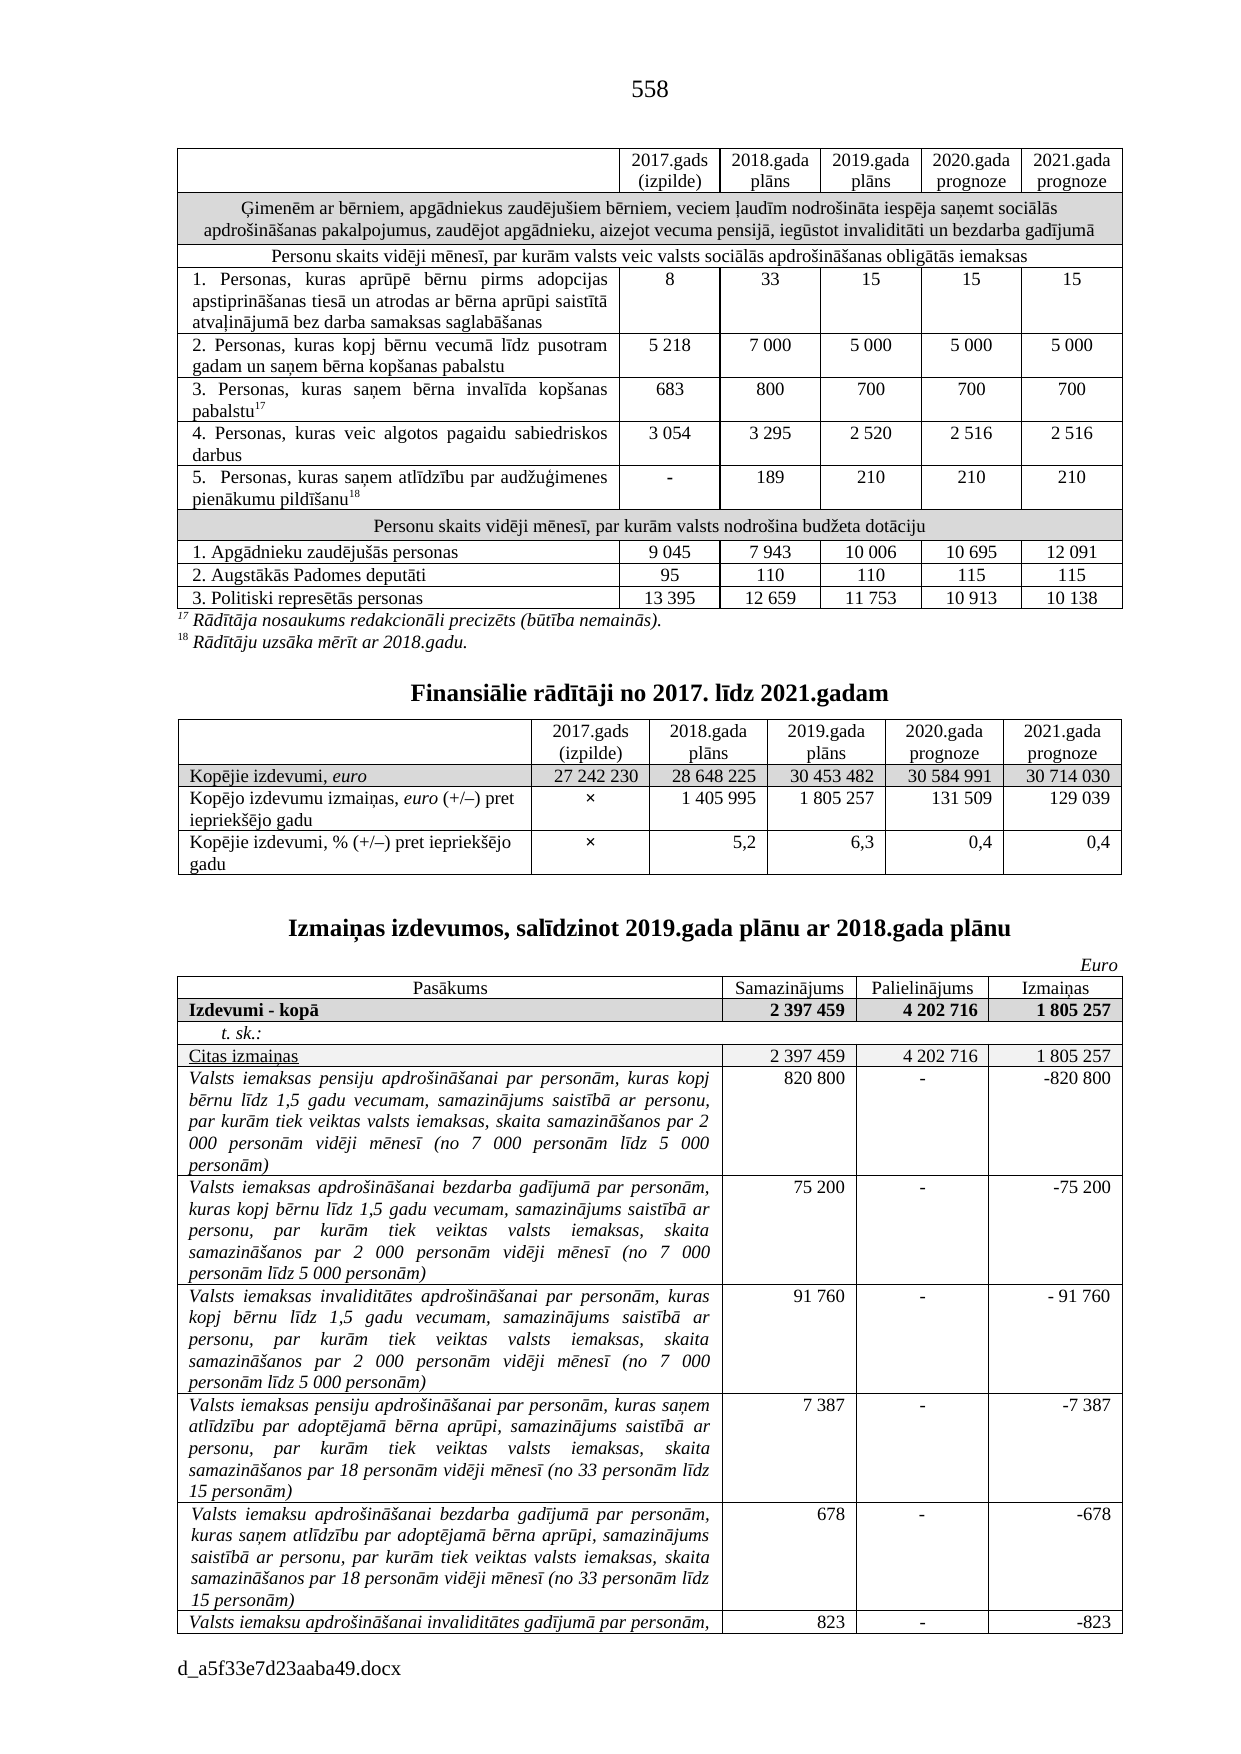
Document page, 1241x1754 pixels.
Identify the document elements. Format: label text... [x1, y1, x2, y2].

table_header 2018.gada plāns [650, 720, 767, 763]
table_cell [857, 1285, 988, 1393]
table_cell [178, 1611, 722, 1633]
table_cell 28 648 225 [650, 765, 767, 786]
table_cell Personu skaits vidēji mēnesī, par kurām valsts veic valsts sociālās apdrošināšanas obligātās iemaksas [178, 245, 1122, 267]
table_cell 0,4 [1004, 831, 1121, 874]
table_cell 12 091 [1022, 541, 1122, 563]
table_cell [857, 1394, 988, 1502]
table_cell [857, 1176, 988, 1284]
table_cell 5 000 [821, 334, 921, 377]
table_cell 4. Personas, kuras veic algotos pagaidu sabiedriskos darbus [178, 422, 619, 465]
table_cell 27 242 230 [532, 765, 649, 786]
table_cell 5,2 [650, 831, 767, 874]
table_cell 3 054 [620, 422, 719, 465]
table_cell 4 202 716 [857, 999, 988, 1021]
table_cell 129 039 [1004, 787, 1121, 830]
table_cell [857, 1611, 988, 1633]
table_cell t. sk.: [178, 1022, 1122, 1043]
table_cell 2 516 [1022, 422, 1122, 465]
table_cell Kopējo izdevumu izmaiņas, euro (+/–) pret iepriekšējo gadu [179, 787, 531, 830]
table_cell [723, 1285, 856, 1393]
table_cell 1 805 257 [989, 1045, 1122, 1066]
table_cell 1 405 995 [650, 787, 767, 830]
table_cell 1 805 257 [768, 787, 885, 830]
table_cell × [532, 787, 649, 830]
table_cell 189 [721, 466, 820, 509]
table_cell - [857, 1067, 988, 1175]
table_cell 11 753 [821, 587, 921, 608]
table_cell 30 714 030 [1004, 765, 1121, 786]
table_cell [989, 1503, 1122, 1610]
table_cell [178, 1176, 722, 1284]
table_cell Izdevumi - kopā [178, 999, 722, 1021]
table_cell Ģimenēm ar bērniem, apgādniekus zaudējušiem bērniem, veciem ļaudīm nodrošināta iespēja saņemt sociālās apdrošināšanas pakalpojumus, zaudējot apgādnieku, aizejot vecuma pensijā, iegūstot invaliditāti un bezdarba gadījumā [178, 193, 1122, 244]
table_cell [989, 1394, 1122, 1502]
table_cell 3. Personas, kuras saņem bērna invalīda kopšanas pabalstu17 [178, 378, 619, 421]
table_cell 8 [620, 268, 719, 333]
table_cell 115 [922, 564, 1021, 586]
table_header 2017.gads (izpilde) [532, 720, 649, 763]
table_cell 2 397 459 [723, 1045, 856, 1066]
table_cell 683 [620, 378, 719, 421]
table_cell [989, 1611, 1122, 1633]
table_cell 5. Personas, kuras saņem atlīdzību par audžuģimenes pienākumu pildīšanu18 [178, 466, 619, 509]
table_cell Personu skaits vidēji mēnesī, par kurām valsts nodrošina budžeta dotāciju [178, 510, 1122, 540]
table_cell 12 659 [721, 587, 820, 608]
table_header Izmaiņas [989, 977, 1122, 998]
table_cell 10 695 [922, 541, 1021, 563]
table_cell 1. Personas, kuras aprūpē bērnu pirms adopcijas apstiprināšanas tiesā un atrodas ar bērna aprūpi saistītā atvaļinājumā bez darba samaksas saglabāšanas [178, 268, 619, 333]
text 17 Rādītāja nosaukums redakcionāli precizēts (būtība nemainās). [177, 609, 1122, 631]
table_header 2020.gada prognoze [922, 149, 1021, 192]
table_cell 1 805 257 [989, 999, 1122, 1021]
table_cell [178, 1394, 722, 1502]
table_cell 7 000 [721, 334, 820, 377]
table_cell 3. Politiski represētās personas [178, 587, 619, 608]
table_cell 2. Augstākās Padomes deputāti [178, 564, 619, 586]
table_cell 700 [821, 378, 921, 421]
table_cell 10 006 [821, 541, 921, 563]
table_cell 115 [1022, 564, 1122, 586]
table_cell 700 [922, 378, 1021, 421]
table_header Palielinājums [857, 977, 988, 998]
table_cell 10 913 [922, 587, 1021, 608]
table_header 2018.gada plāns [721, 149, 820, 192]
text 18 Rādītāju uzsāka mērīt ar 2018.gadu. [177, 631, 1122, 652]
table_cell - [620, 466, 719, 509]
table_cell Citas izmaiņas [178, 1045, 722, 1066]
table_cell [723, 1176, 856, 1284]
table_cell 30 584 991 [886, 765, 1003, 786]
table_cell 210 [922, 466, 1021, 509]
table_cell 33 [721, 268, 820, 333]
table_cell 15 [1022, 268, 1122, 333]
table_cell 15 [821, 268, 921, 333]
table_cell 800 [721, 378, 820, 421]
table_cell 1. Apgādnieku zaudējušās personas [178, 541, 619, 563]
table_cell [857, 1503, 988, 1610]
table_cell Kopējie izdevumi, % (+/–) pret iepriekšējo gadu [179, 831, 531, 874]
table_cell 2 516 [922, 422, 1021, 465]
table_cell 4 202 716 [857, 1045, 988, 1066]
table_cell 0,4 [886, 831, 1003, 874]
table_cell 131 509 [886, 787, 1003, 830]
table_cell 9 045 [620, 541, 719, 563]
table_cell 2. Personas, kuras kopj bērnu vecumā līdz pusotram gadam un saņem bērna kopšanas pabalstu [178, 334, 619, 377]
table_cell Kopējie izdevumi, euro [179, 765, 531, 786]
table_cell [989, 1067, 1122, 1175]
table_header 2017.gads (izpilde) [620, 149, 719, 192]
text Euro [1002, 954, 1122, 976]
table_cell 110 [821, 564, 921, 586]
table_cell 210 [821, 466, 921, 509]
table_cell 30 453 482 [768, 765, 885, 786]
text Finansiālie rādītāji no 2017. līdz 2021.gadam [177, 678, 1122, 707]
table_cell 6,3 [768, 831, 885, 874]
table_cell 5 000 [922, 334, 1021, 377]
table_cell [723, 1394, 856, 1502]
text Izmaiņas izdevumos, salīdzinot 2019.gada plānu ar 2018.gada plānu [177, 913, 1122, 942]
table_cell Valsts iemaksas pensiju apdrošināšanai par personām, kuras kopj bērnu līdz 1,5 gadu vecumam, samazinājums saistībā ar personu, par kurām tiek veiktas valsts iemaksas, skaita samazināšanos par 2 000 personām vidēji mēnesī (no 7 000 personām līdz 5 000 personām) [178, 1067, 722, 1175]
table_header 2019.gada plāns [768, 720, 885, 763]
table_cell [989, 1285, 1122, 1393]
table_cell 7 943 [721, 541, 820, 563]
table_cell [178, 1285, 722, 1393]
table_cell 110 [721, 564, 820, 586]
table_cell 3 295 [721, 422, 820, 465]
table_header 2019.gada plāns [821, 149, 921, 192]
table_header [178, 149, 619, 192]
table_cell 700 [1022, 378, 1122, 421]
table_cell 210 [1022, 466, 1122, 509]
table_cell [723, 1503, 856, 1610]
table_cell 15 [922, 268, 1021, 333]
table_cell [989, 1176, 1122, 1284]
table_cell 10 138 [1022, 587, 1122, 608]
table_cell 95 [620, 564, 719, 586]
table_header [179, 720, 531, 763]
table_cell 5 000 [1022, 334, 1122, 377]
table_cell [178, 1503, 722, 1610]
table_cell 13 395 [620, 587, 719, 608]
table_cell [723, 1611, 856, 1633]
table_header 2020.gada prognoze [886, 720, 1003, 763]
table_cell × [532, 831, 649, 874]
table_cell 2 520 [821, 422, 921, 465]
table_header 2021.gada prognoze [1022, 149, 1122, 192]
table_cell 820 800 [723, 1067, 856, 1175]
table_cell 5 218 [620, 334, 719, 377]
table_header Samazinājums [723, 977, 856, 998]
table_cell 2 397 459 [723, 999, 856, 1021]
table_header 2021.gada prognoze [1004, 720, 1121, 763]
table_header Pasākums [178, 977, 722, 998]
